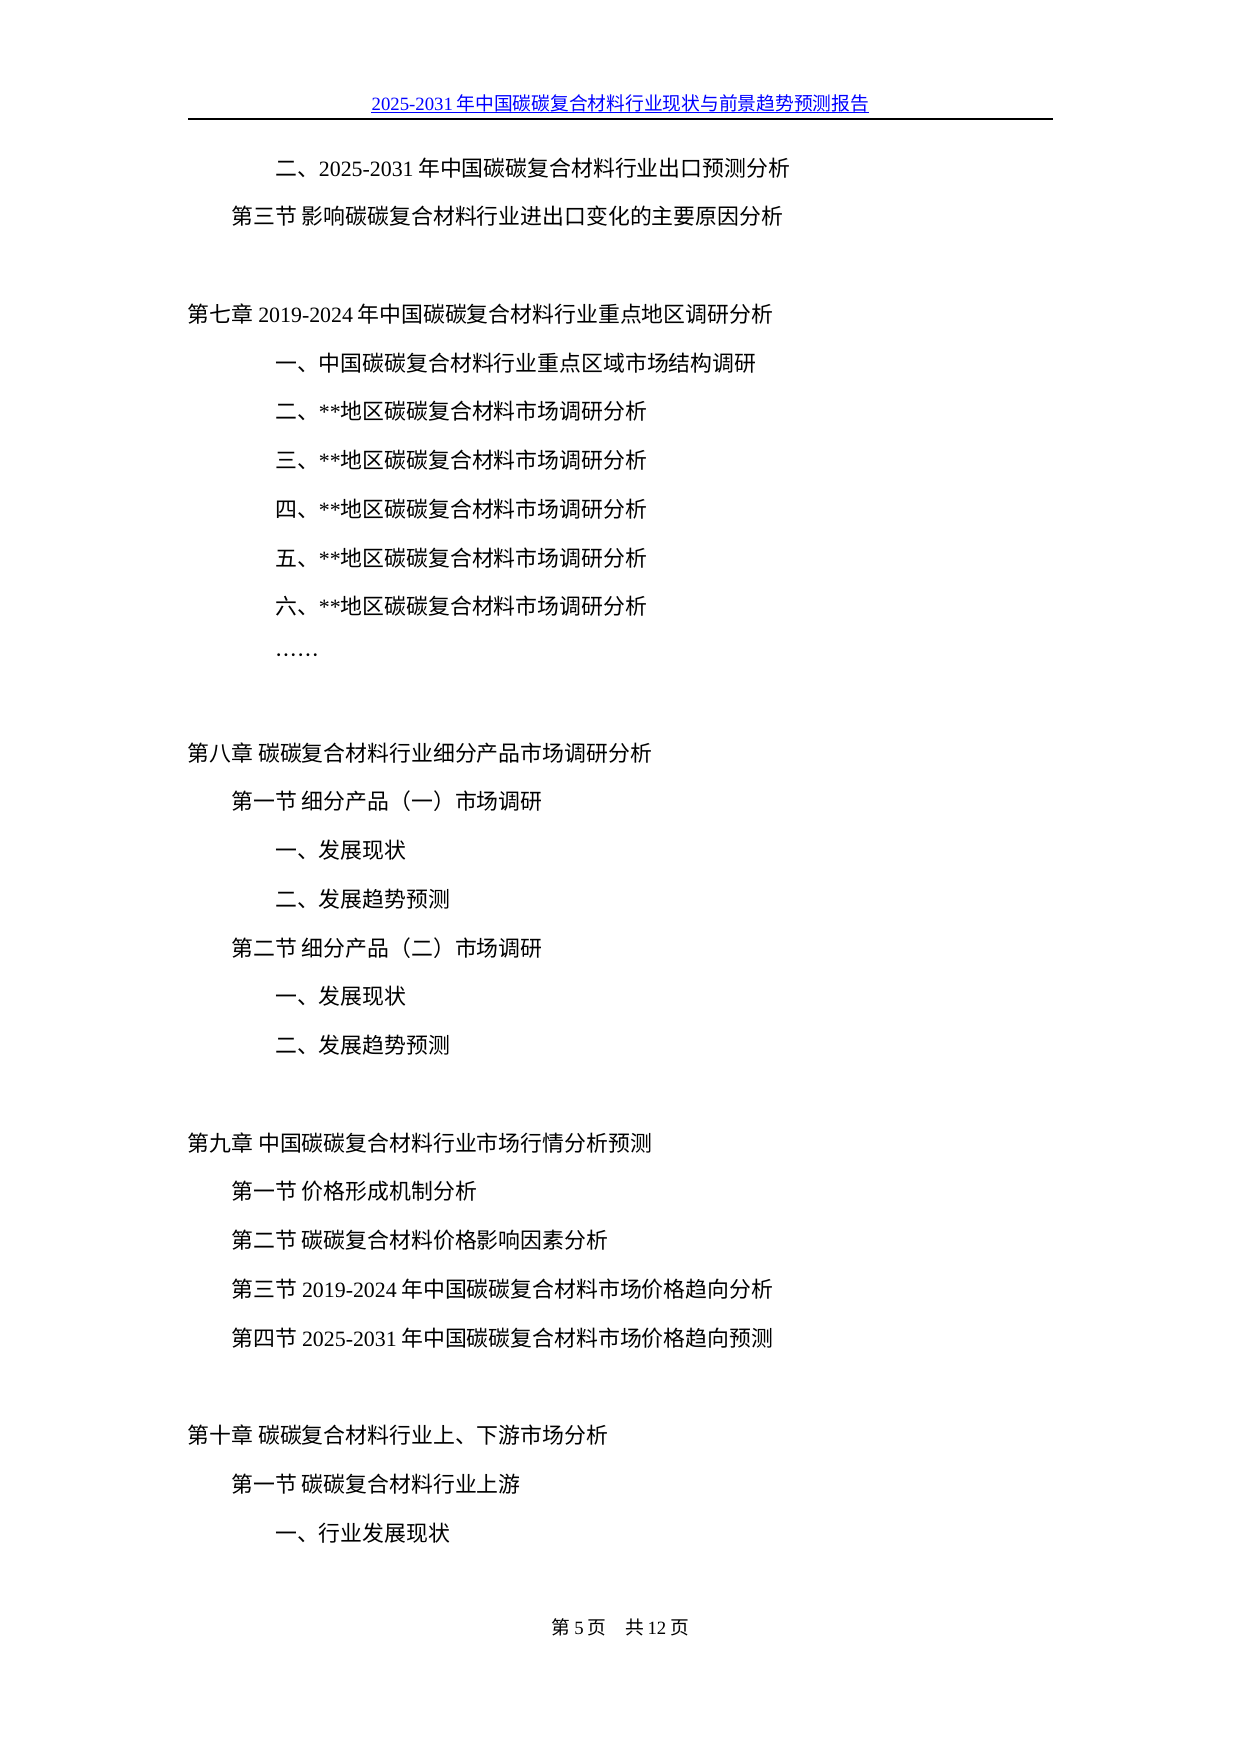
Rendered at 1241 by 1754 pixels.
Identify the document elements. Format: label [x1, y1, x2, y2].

text [187, 150, 1053, 1548]
